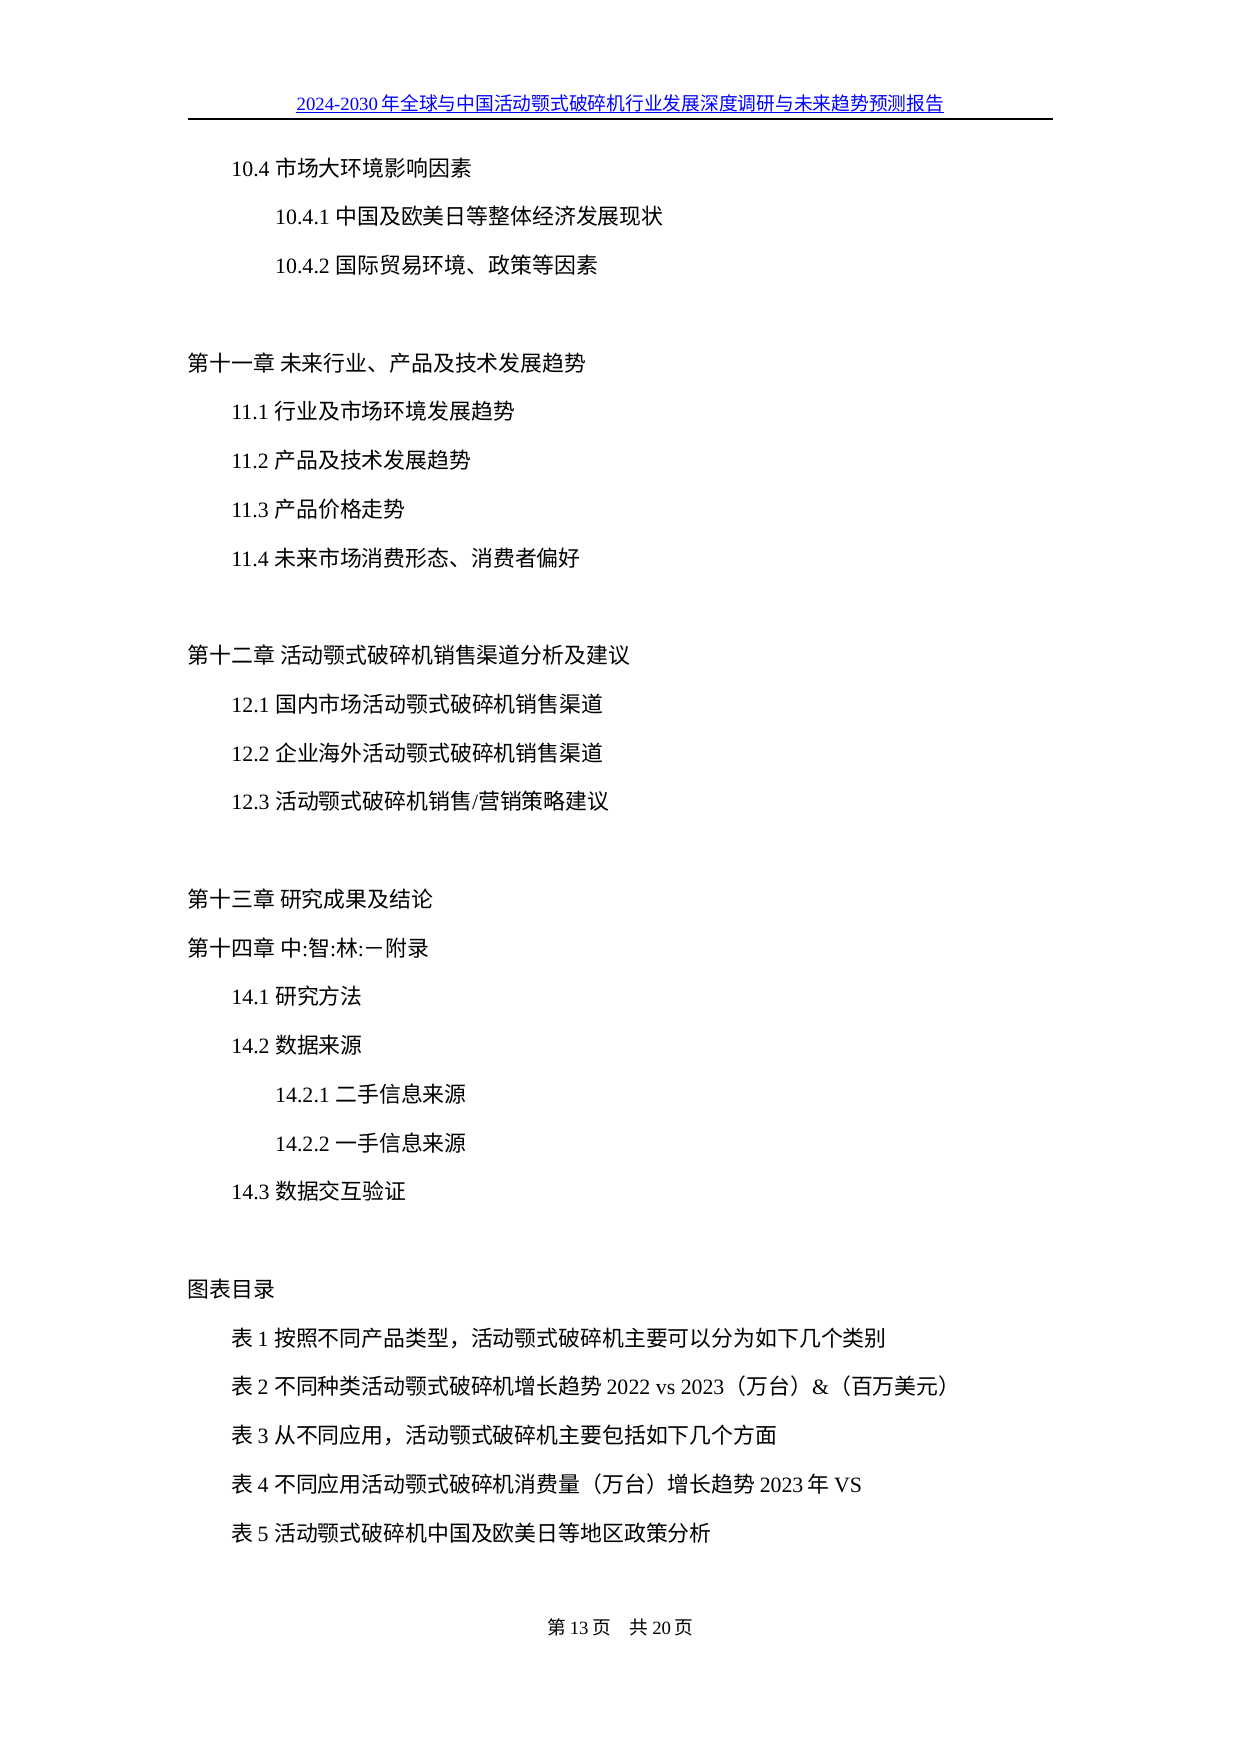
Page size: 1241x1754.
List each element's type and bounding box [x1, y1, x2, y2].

text [187, 150, 1053, 1548]
